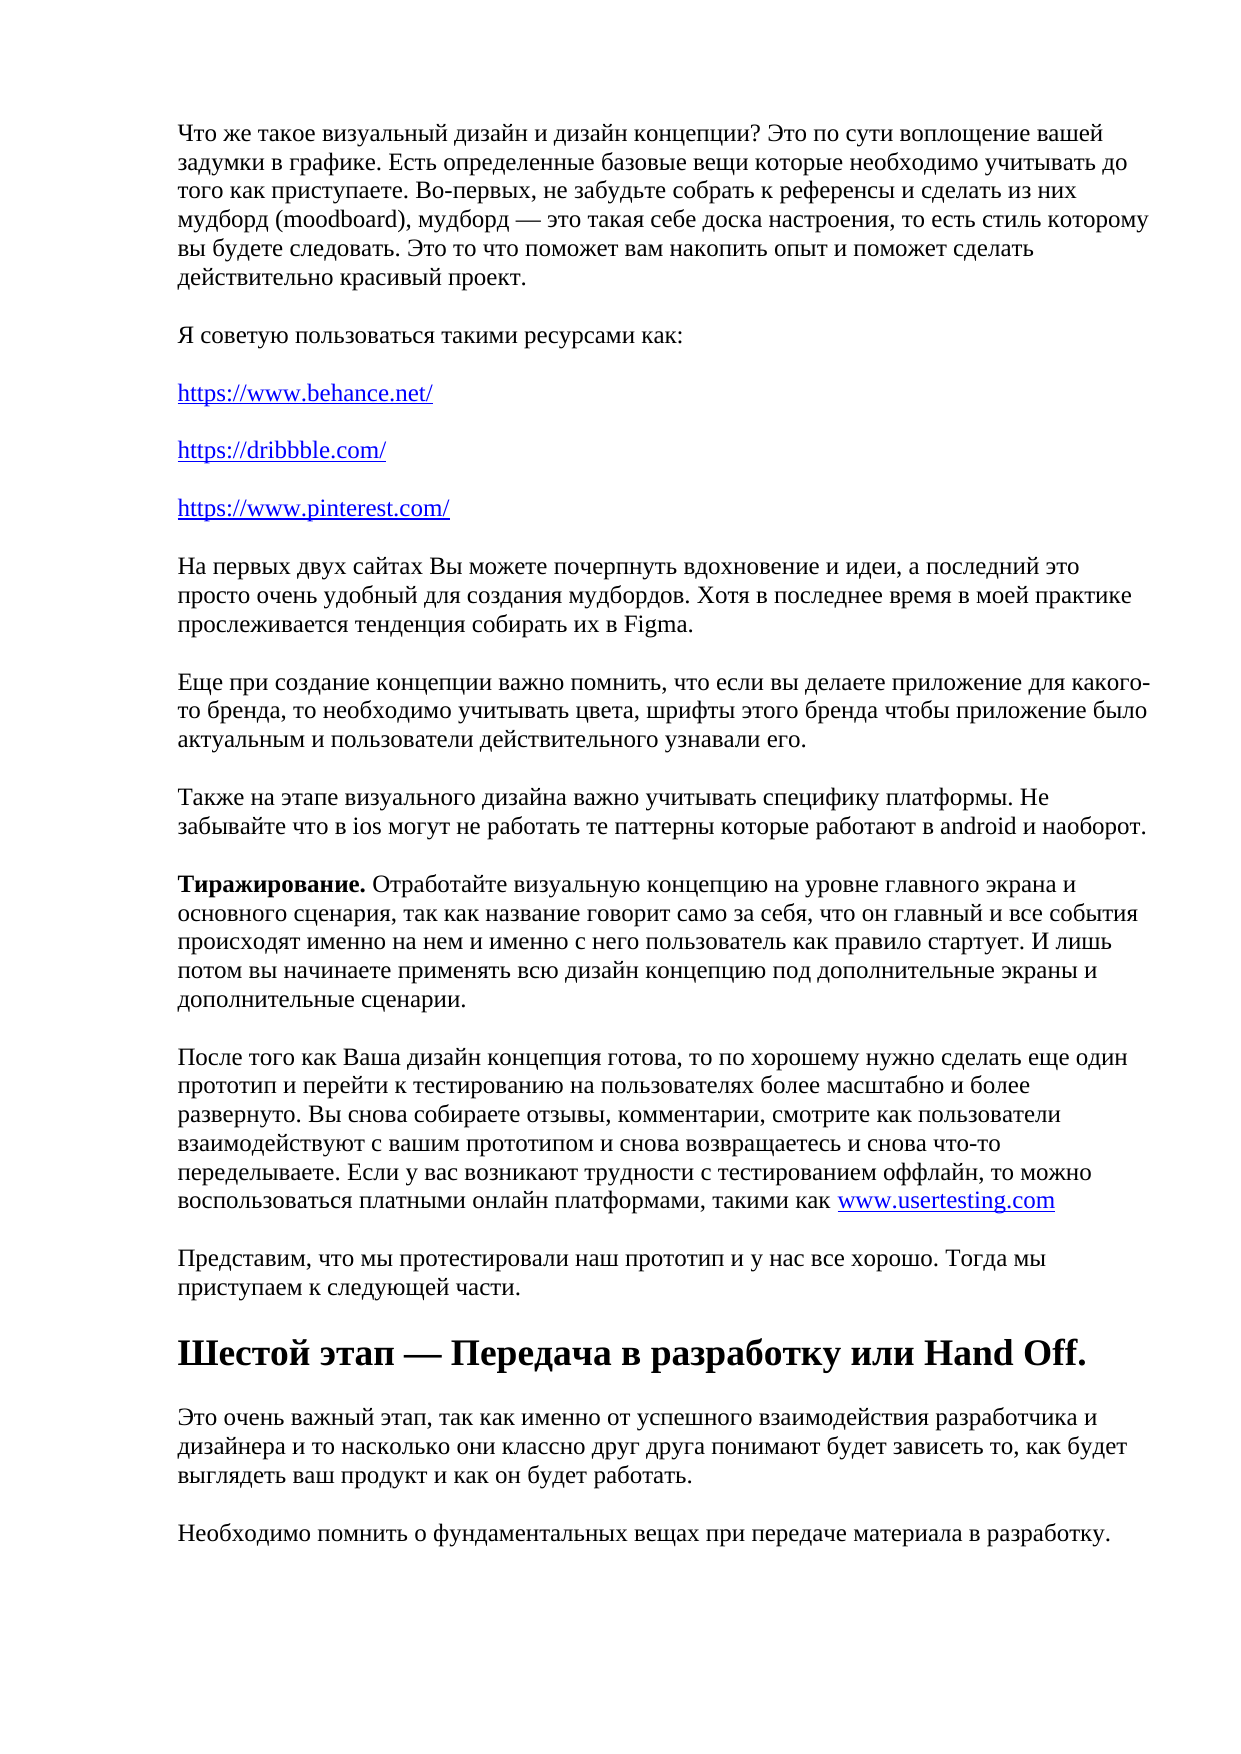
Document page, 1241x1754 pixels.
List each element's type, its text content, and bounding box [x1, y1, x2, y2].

text Также на этапе визуального дизайна важно учитывать специфику платформы. Не забывайте что в ios могут не работать те паттерны которые работают в android и наоборот. [177, 782, 1152, 840]
text Шестой этап — Передача в разработку или Hand Off. [177, 1330, 1152, 1373]
text https://www.pinterest.com/ [177, 493, 1152, 522]
text На первых двух сайтах Вы можете почерпнуть вдохновение и идеи, а последний это просто очень удобный для создания мудбордов. Хотя в последнее время в моей практике прослеживается тенденция собирать их в Figma. [177, 551, 1152, 638]
text Еще при создание концепции важно помнить, что если вы делаете приложение для какого-то бренда, то необходимо учитывать цвета, шрифты этого бренда чтобы приложение было актуальным и пользователи действительного узнавали его. [177, 667, 1152, 753]
text Что же такое визуальный дизайн и дизайн концепции? Это по сути воплощение вашей задумки в графике. Есть определенные базовые вещи которые необходимо учитывать до того как приступаете. Во-первых, не забудьте собрать к референсы и сделать из них мудборд (moodboard), мудборд — это такая себе доска настроения, то есть стиль которому вы будете следовать. Это то что поможет вам накопить опыт и поможет сделать действительно красивый проект. [177, 118, 1152, 291]
text Это очень важный этап, так как именно от успешного взаимодействия разработчика и дизайнера и то насколько они классно друг друга понимают будет зависеть то, как будет выглядеть ваш продукт и как он будет работать. [177, 1402, 1152, 1489]
text Тиражирование. Отработайте визуальную концепцию на уровне главного экрана и основного сценария, так как название говорит само за себя, что он главный и все события происходят именно на нем и именно с него пользователь как правило стартует. И лишь потом вы начинаете применять всю дизайн концепцию под дополнительные экраны и дополнительные сценарии. [177, 869, 1152, 1013]
text Представим, что мы протестировали наш прототип и у нас все хорошо. Тогда мы приступаем к следующей части. [177, 1243, 1152, 1301]
text https://www.behance.net/ [177, 378, 1152, 406]
text После того как Ваша дизайн концепция готова, то по хорошему нужно сделать еще один прототип и перейти к тестированию на пользователях более масштабно и более развернуто. Вы снова собираете отзывы, комментарии, смотрите как пользователи взаимодействуют с вашим прототипом и снова возвращаетесь и снова что-то переделываете. Если у вас возникают трудности с тестированием оффлайн, то можно воспользоваться платными онлайн платформами, такими как www.usertesting.com [177, 1042, 1152, 1214]
text https://dribbble.com/ [177, 436, 1152, 464]
text Необходимо помнить о фундаментальных вещах при передаче материала в разработку. [177, 1518, 1152, 1547]
text Я советую пользоваться такими ресурсами как: [177, 320, 1152, 348]
